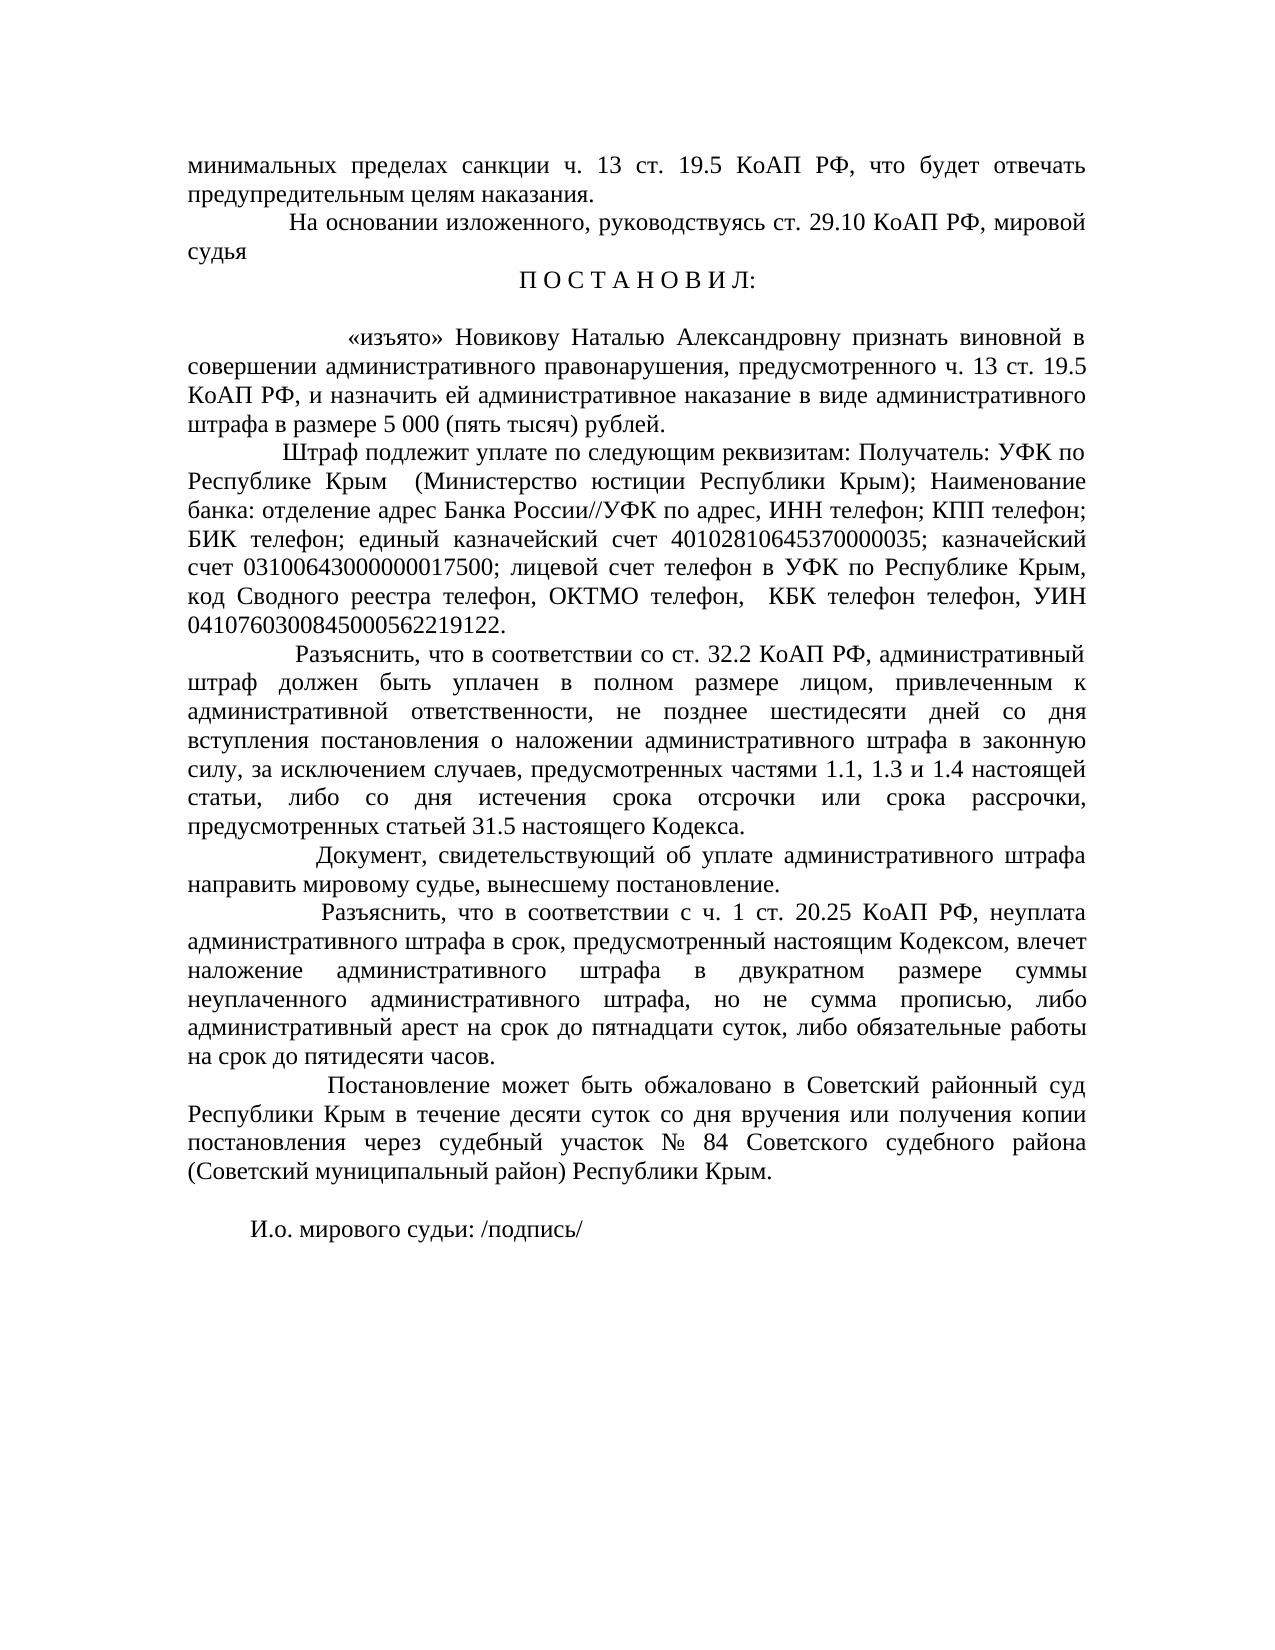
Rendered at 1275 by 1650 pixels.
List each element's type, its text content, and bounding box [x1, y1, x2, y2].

text Разъяснить, что в соответствии с ч. 1 ст. 20.25 КоАП РФ, неуплата административного штрафа в срок, предусмотренный настоящим Кодексом, влечет наложение административного штрафа в двукратном размере суммы неуплаченного административного штрафа, но не сумма прописью, либо административный арест на срок до пятнадцати суток, либо обязательные работы на срок до пятидесяти часов. [187, 897, 1087, 1070]
text И.о. мирового судьи: /подпись/ [187, 1214, 1087, 1242]
text П О С Т А Н О В И Л: [187, 265, 1087, 294]
text Разъяснить, что в соответствии со ст. 32.2 КоАП РФ, административный штраф должен быть уплачен в полном размере лицом, привлеченным к административной ответственности, не позднее шестидесяти дней со дня вступления постановления о наложении административного штрафа в законную силу, за исключением случаев, предусмотренных частями 1.1, 1.3 и 1.4 настоящей статьи, либо со дня истечения срока отсрочки или срока рассрочки, предусмотренных статьей 31.5 настоящего Кодекса. [187, 639, 1087, 840]
text Постановление может быть обжаловано в Советский районный суд Республики Крым в течение десяти суток со дня вручения или получения копии постановления через судебный участок № 84 Советского судебного района (Советский муниципальный район) Республики Крым. [187, 1070, 1087, 1185]
text Штраф подлежит уплате по следующим реквизитам: Получатель: УФК по Республике Крым (Министерство юстиции Республики Крым); Наименование банка: отделение адрес Банка России//УФК по адрес, ИНН телефон; КПП телефон; БИК телефон; единый казначейский счет 40102810645370000035; казначейский счет 03100643000000017500; лицевой счет телефон в УФК по Республике Крым, код Сводного реестра телефон, ОКТМО телефон, КБК телефон телефон, УИН 0410760300845000562219122. [187, 437, 1087, 639]
text «изъято» Новикову Наталью Александровну признать виновной в совершении административного правонарушения, предусмотренного ч. 13 ст. 19.5 КоАП РФ, и назначить ей административное наказание в виде административного штрафа в размере 5 000 (пять тысяч) рублей. [187, 322, 1087, 437]
text На основании изложенного, руководствуясь ст. 29.10 КоАП РФ, мировой судья [187, 207, 1087, 265]
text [187, 150, 1087, 207]
text Документ, свидетельствующий об уплате административного штрафа направить мировому судье, вынесшему постановление. [187, 840, 1087, 897]
